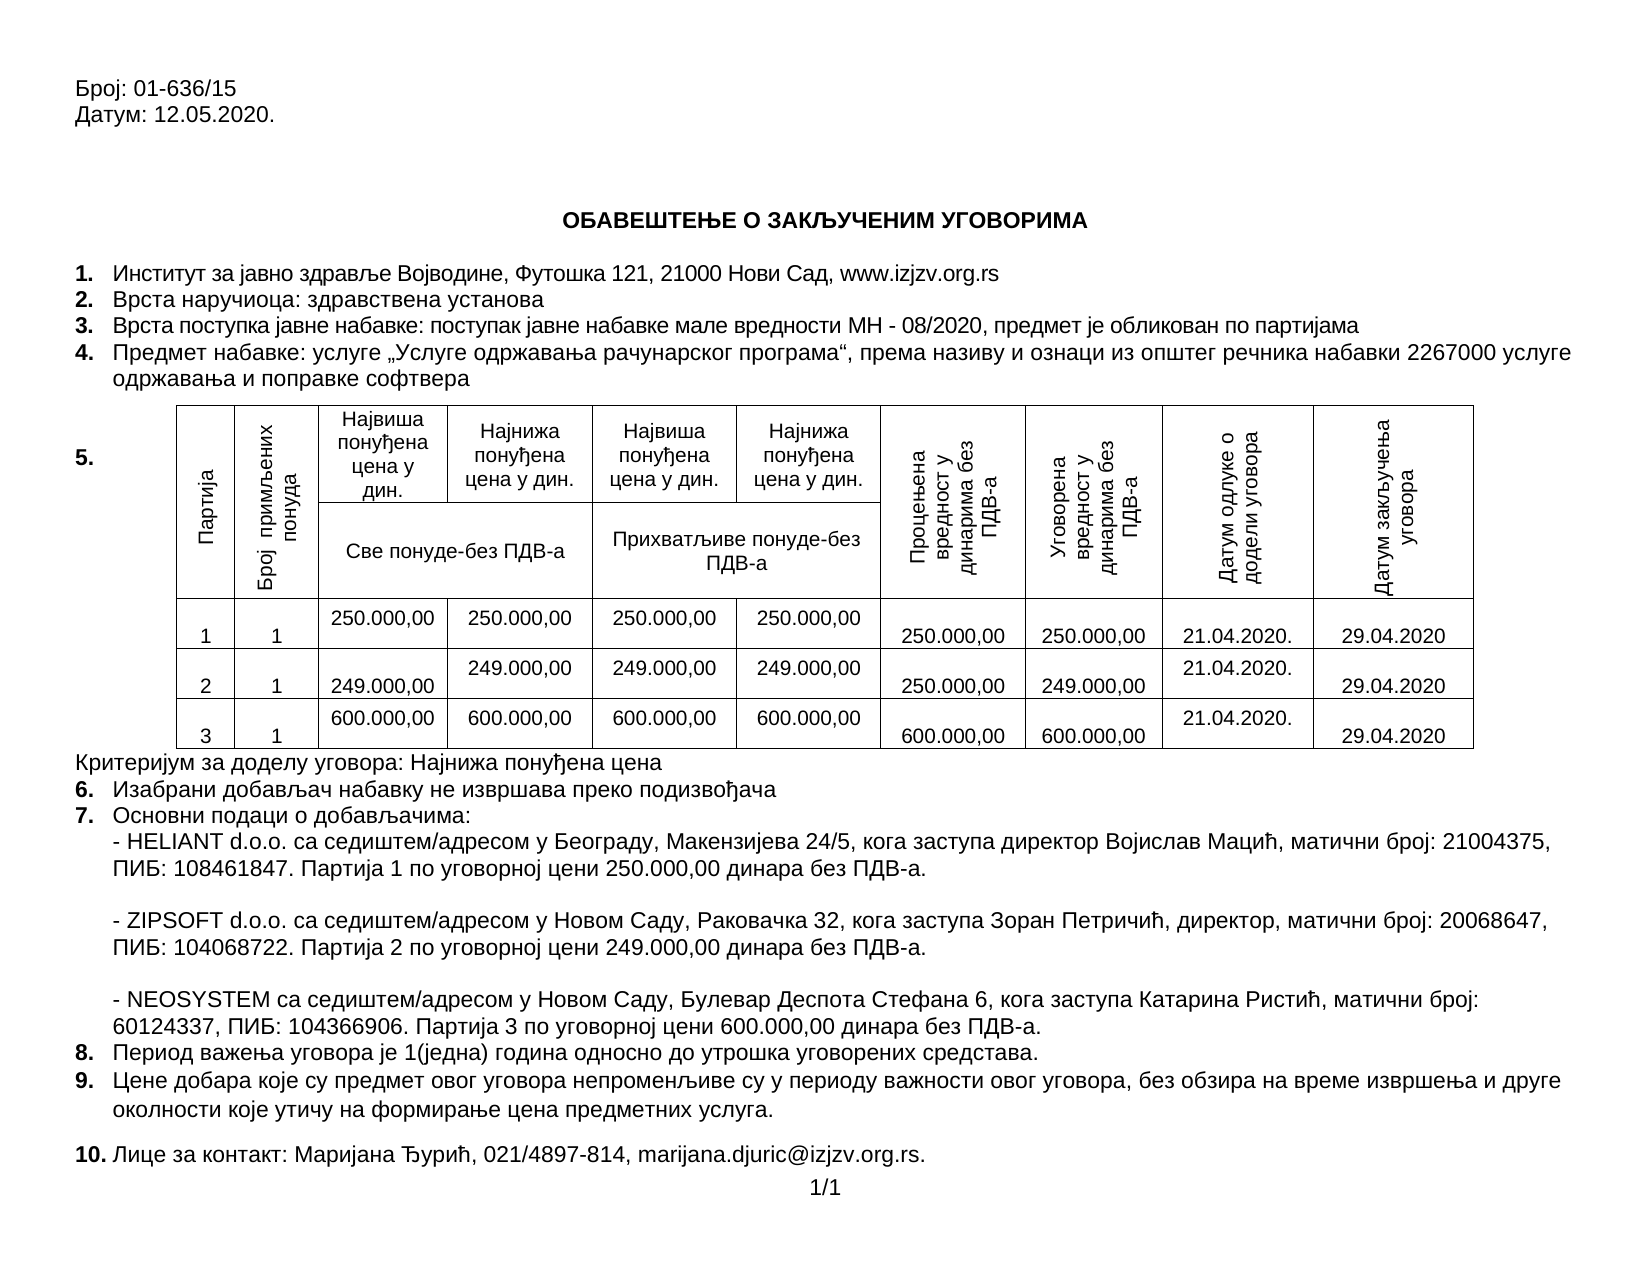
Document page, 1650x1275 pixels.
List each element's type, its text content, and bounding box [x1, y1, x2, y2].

table_header Највиша понуђена цена у дин. [319, 406, 447, 502]
table_cell 600.000,00 [1026, 699, 1162, 748]
table_cell 1 [235, 699, 318, 748]
table_cell 600.000,00 [737, 699, 880, 748]
list Период важења уговора је 1(једна) година односно до утрошка уговорених средстава. [75, 1039, 1575, 1065]
list Институт за јавно здравље Војводине, Футошка 121, 21000 Нови Сад, www.izjzv.org.rs [75, 259, 1575, 286]
list Основни подаци о добављачима: [75, 802, 1575, 828]
table_cell 250.000,00 [448, 599, 592, 648]
table_cell 249.000,00 [448, 649, 592, 698]
list Изабрани добављач набавку не извршава преко подизвођача [75, 776, 1575, 802]
table_cell 29.04.2020 [1314, 649, 1473, 698]
table_cell 249.000,00 [737, 649, 880, 698]
table_cell 1 [177, 599, 234, 648]
table_cell 249.000,00 [1026, 649, 1162, 698]
list Критеријум за доделу уговора: Најнижа понуђена цена [75, 444, 1575, 776]
text - NEOSYSTEM са седиштем/адресом у Новом Саду, Булевар Деспота Стефана 6, кога заступа Катарина Ристић, матични број: 60124337, ПИБ: 104366906. Партија 3 по уговорној цени 600.000,00 динара без ПДВ-а. [112, 986, 1575, 1039]
table_cell 250.000,00 [881, 599, 1025, 648]
table_cell 21.04.2020. [1163, 699, 1313, 748]
table_cell 250.000,00 [737, 599, 880, 648]
table_cell 3 [177, 699, 234, 748]
table_header Датум закључења уговора [1314, 406, 1473, 598]
table_cell 600.000,00 [319, 699, 447, 748]
table_cell 600.000,00 [881, 699, 1025, 748]
table_cell 29.04.2020 [1314, 599, 1473, 648]
table_header Процењена вредност у динарима без ПДВ-а [881, 406, 1025, 598]
table_cell 600.000,00 [593, 699, 736, 748]
text ОБАВЕШТЕЊЕ О ЗАКЉУЧЕНИМ УГОВОРИМА [75, 207, 1575, 233]
table_cell Све понуде-без ПДВ-а [319, 503, 592, 598]
list Врста поступка јавне набавке: поступак јавне набавке мале вредности МН - 08/2020, предмет је обликован по партијама [75, 312, 1575, 338]
text Број: 01-636/15 [75, 75, 1575, 101]
table_cell 1 [235, 599, 318, 648]
text - ZIPSOFT d.o.o. са седиштем/адресом у Новом Саду, Раковачка 32, кога заступа Зоран Петричић, директор, матични број: 20068647, ПИБ: 104068722. Партија 2 по уговорној цени 249.000,00 динара без ПДВ-а. [112, 907, 1575, 960]
table_cell 600.000,00 [448, 699, 592, 748]
table_cell 250.000,00 [593, 599, 736, 648]
table_cell 1 [235, 649, 318, 698]
table_header Најнижа понуђена цена у дин. [737, 406, 880, 502]
table_cell 250.000,00 [881, 649, 1025, 698]
list Лице за контакт: Маријана Ђурић, 021/4897-814, marijana.djuric@izjzv.org.rs. [75, 1141, 1575, 1167]
table_cell 2 [177, 649, 234, 698]
list Цене добара које су предмет овог уговора непроменљиве су у периоду важности овог уговора, без обзира на време извршења и друге околности које утичу на формирање цена предметних услуга. [75, 1067, 1575, 1122]
table_header Најнижа понуђена цена у дин. [448, 406, 592, 502]
table_cell 249.000,00 [319, 649, 447, 698]
table_header Највиша понуђена цена у дин. [593, 406, 736, 502]
table_cell Прихватљиве понуде-без ПДВ-а [593, 503, 880, 598]
table_cell 29.04.2020 [1314, 699, 1473, 748]
table_cell 21.04.2020. [1163, 599, 1313, 648]
table_cell 250.000,00 [319, 599, 447, 648]
table_header Број примљених понуда [235, 406, 318, 598]
table_header Партија [177, 406, 234, 598]
text - HELIANT d.o.o. са седиштем/адресом у Београду, Макензијева 24/5, кога заступа директор Војислав Мацић, матични број: 21004375, ПИБ: 108461847. Партија 1 по уговорној цени 250.000,00 динара без ПДВ-а. [112, 828, 1575, 881]
table_cell 249.000,00 [593, 649, 736, 698]
table_header Уговорена вредност у динарима без ПДВ-а [1026, 406, 1162, 598]
list Предмет набавке: услугe „Услуге одржавања рачунарског програма“, према називу и ознаци из општег речника набавки 2267000 услуге одржавања и поправке софтверa [75, 338, 1631, 391]
list Врста наручиоца: здравствена установа [75, 286, 1575, 312]
text Датум: 12.05.2020. [75, 101, 1575, 128]
table_cell 21.04.2020. [1163, 649, 1313, 698]
table_header Датум одлуке о додели уговора [1163, 406, 1313, 598]
table_cell 250.000,00 [1026, 599, 1162, 648]
